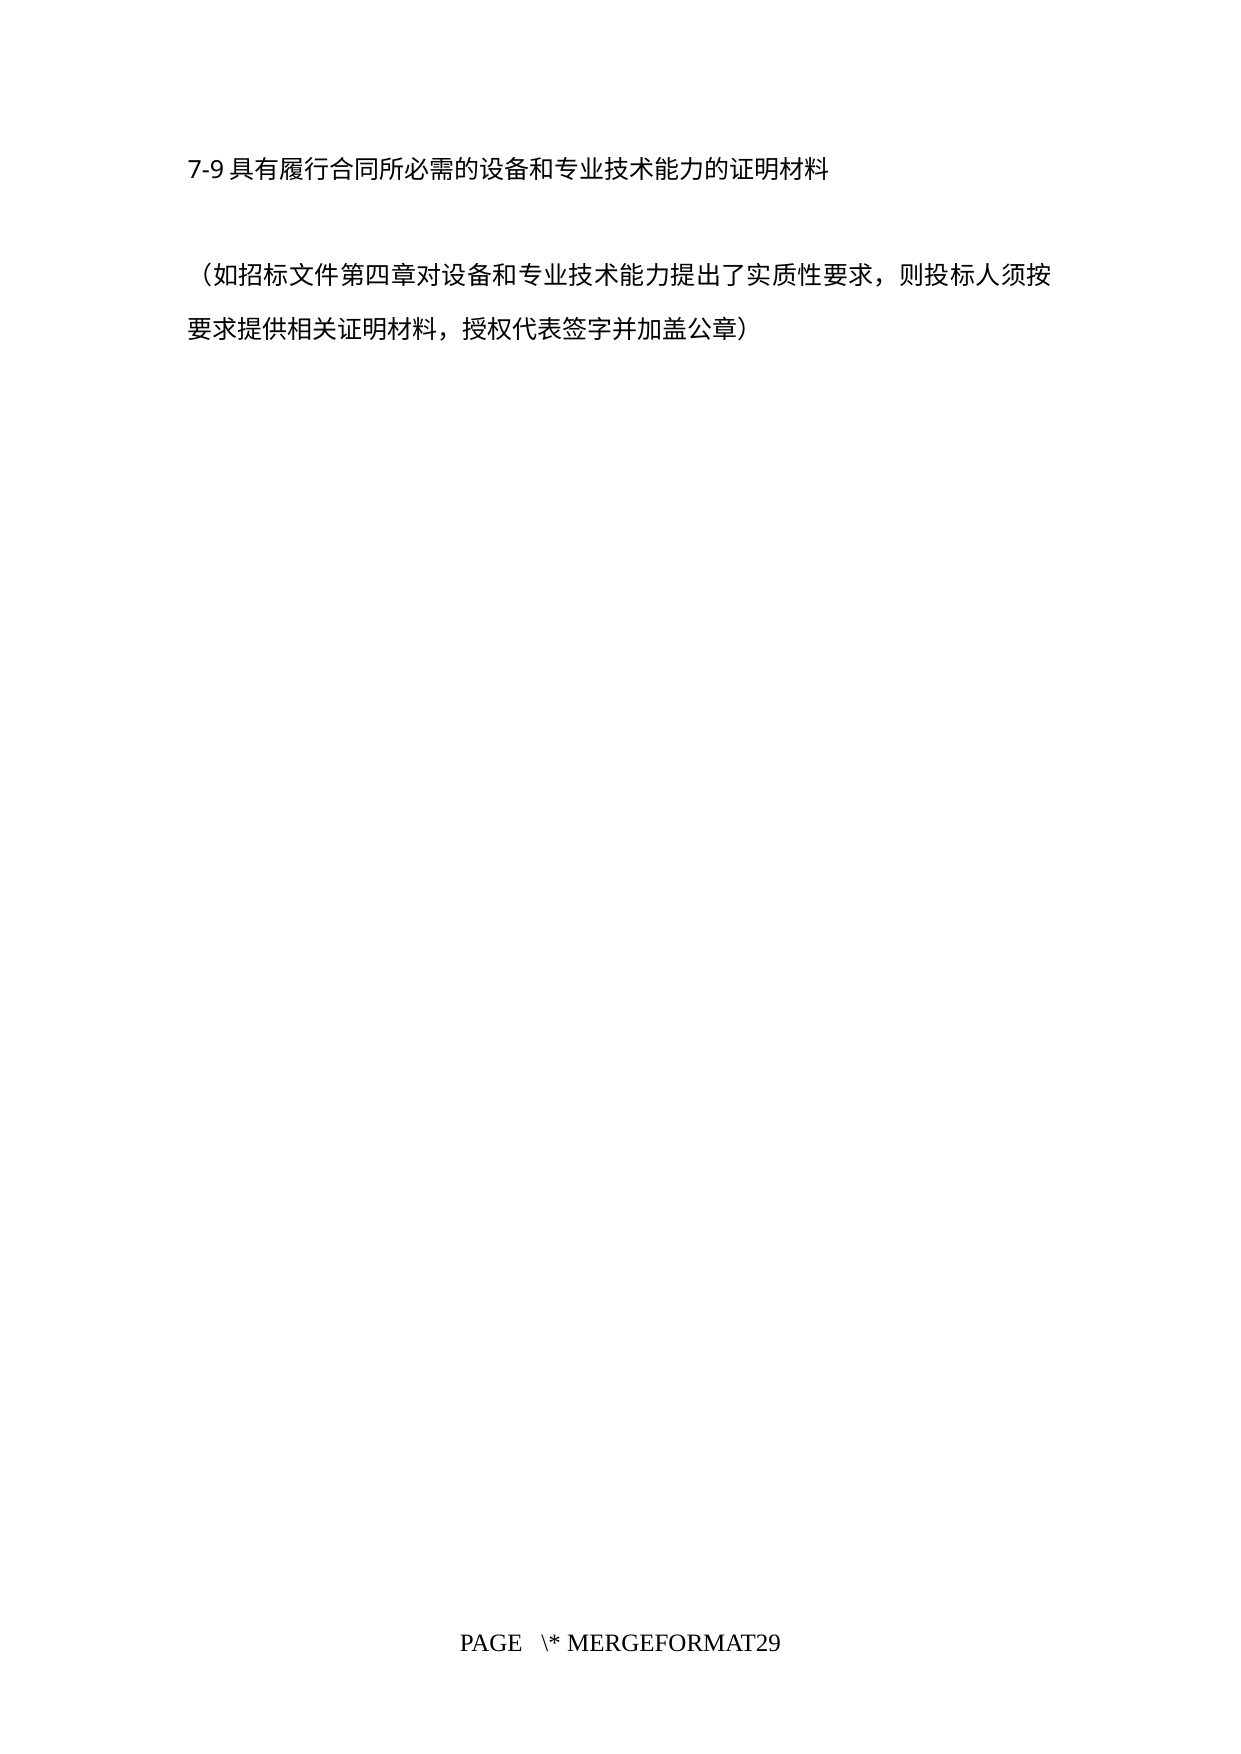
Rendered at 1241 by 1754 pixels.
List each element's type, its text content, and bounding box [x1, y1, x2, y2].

text 7-9具有履行合同所必需的设备和专业技术能力的证明材料 [187, 150, 1053, 186]
text （如招标文件第四章对设备和专业技术能力提出了实质性要求，则投标人须按要求提供相关证明材料，授权代表签字并加盖公章） [187, 255, 1053, 346]
